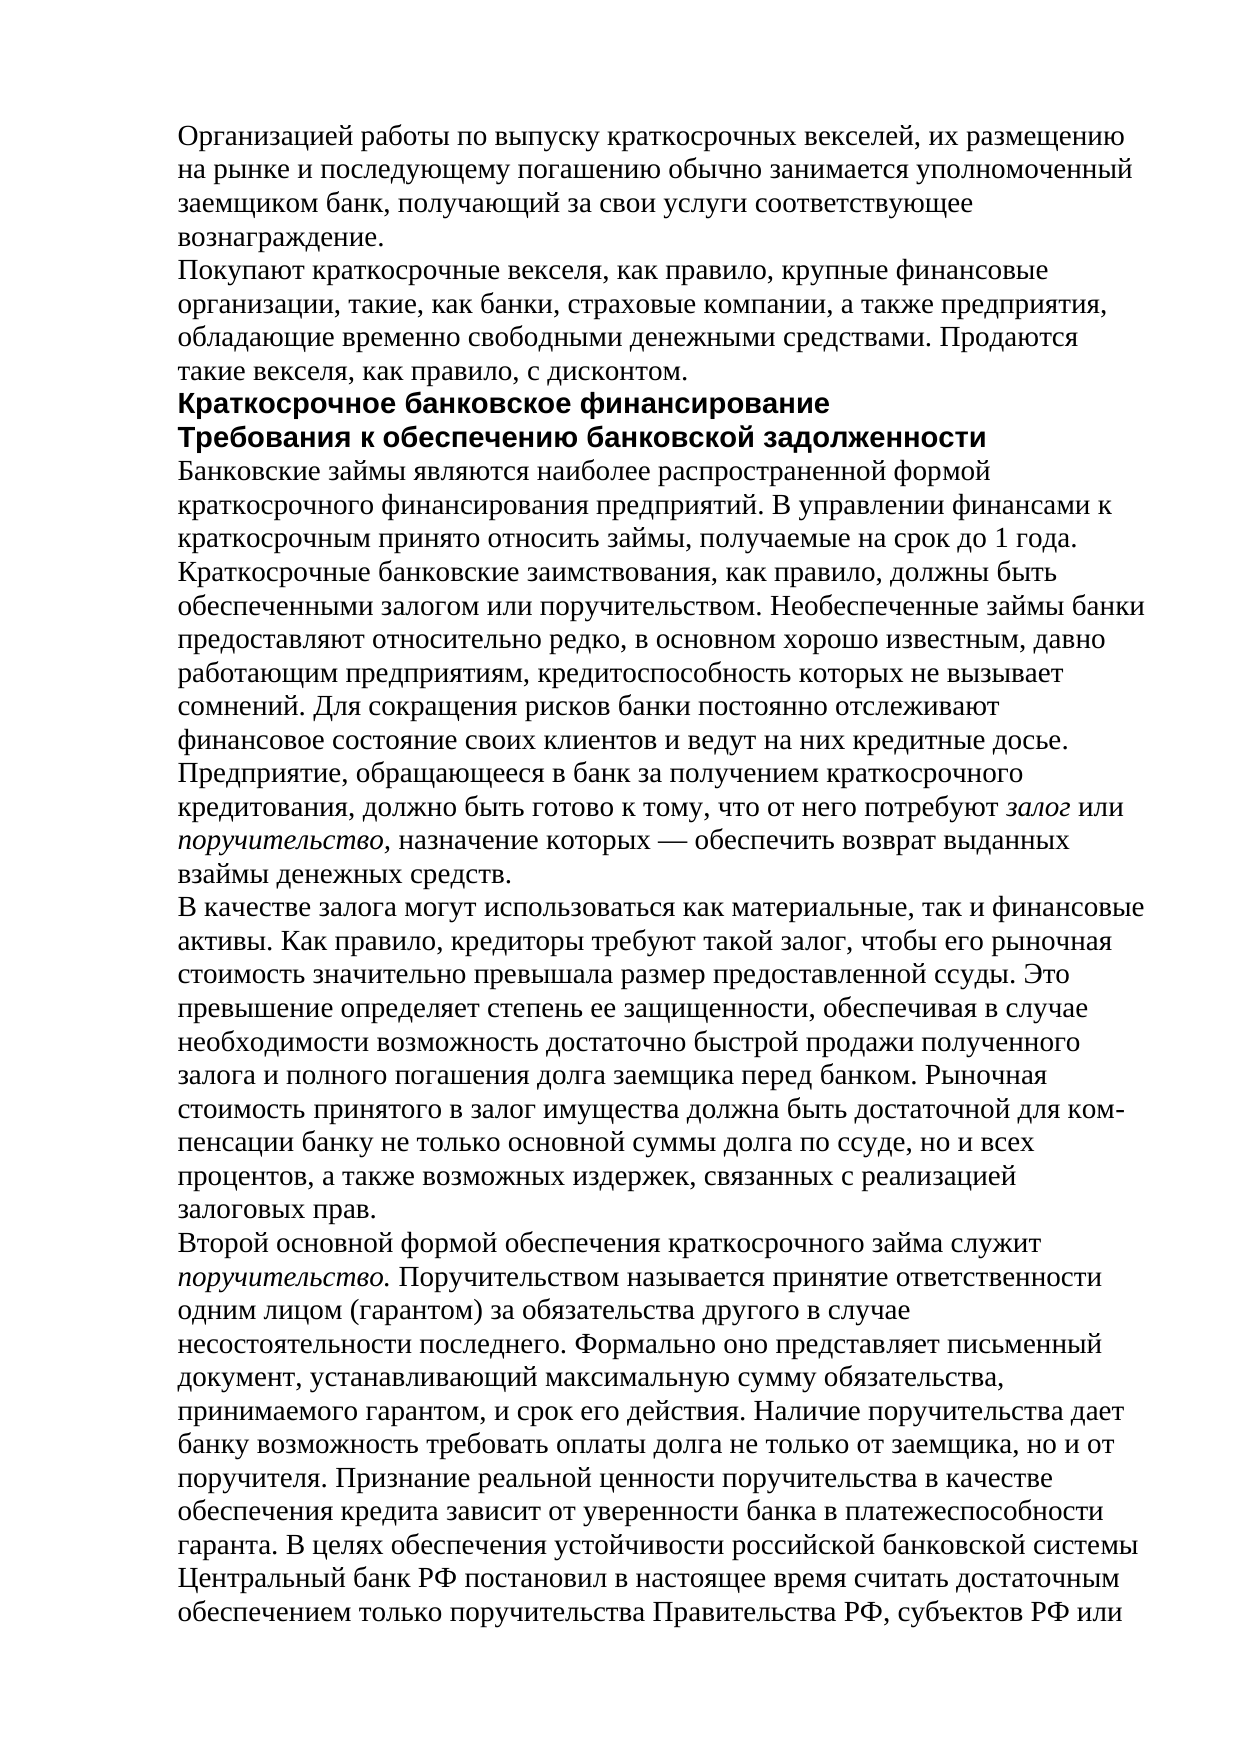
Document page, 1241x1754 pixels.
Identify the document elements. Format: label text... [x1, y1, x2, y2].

text Предприятие, обращающееся в банк за получением краткосрочного кредитования, должно быть готово к тому, что от него потребуют залог или поручительство, назначение которых — обеспечить возврат выданных взаймы денежных средств. [177, 755, 1152, 889]
text Банковские займы являются наиболее распространенной формой краткосрочного финансирования предприятий. В управлении финансами к краткосрочным принято относить займы, получаемые на срок до 1 года. Краткосрочные банковские заимствования, как правило, должны быть обеспеченными залогом или поручительством. Необеспеченные займы банки предоставляют относительно редко, в основном хорошо известным, давно работающим предприятиям, кредитоспособность которых не вызывает сомнений. Для сокращения рисков банки постоянно отслеживают финансовое состояние своих клиентов и ведут на них кредитные досье. [177, 453, 1152, 755]
text Требования к обеспечению банковской задолженности [177, 420, 1152, 453]
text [177, 1225, 1152, 1628]
text Организацией работы по выпуску краткосрочных векселей, их размещению на рынке и последующему погашению обычно занимается уполномоченный заемщиком банк, получающий за свои услуги соответствующее вознаграждение. [177, 118, 1152, 252]
text В качестве залога могут использоваться как материальные, так и финансовые активы. Как правило, кредиторы требуют такой залог, чтобы его рыночная стоимость значительно превышала размер предоставленной ссуды. Это превышение определяет степень ее защищенности, обеспечивая в случае необходимости возможность достаточно быстрой продажи полученного залога и полного погашения долга заемщика перед банком. Рыночная стоимость принятого в залог имущества должна быть достаточной для компенсации банку не только основной суммы долга по ссуде, но и всех процентов, а также возможных издержек, связанных с реализацией залоговых прав. [177, 889, 1152, 1225]
text Покупают краткосрочные векселя, как правило, крупные финансовые организации, такие, как банки, страховые компании, а также предприятия, обладающие временно свободными денежными средствами. Продаются такие векселя, как правило, с дисконтом. [177, 252, 1152, 386]
text Краткосрочное банковское финансирование [177, 386, 1152, 420]
